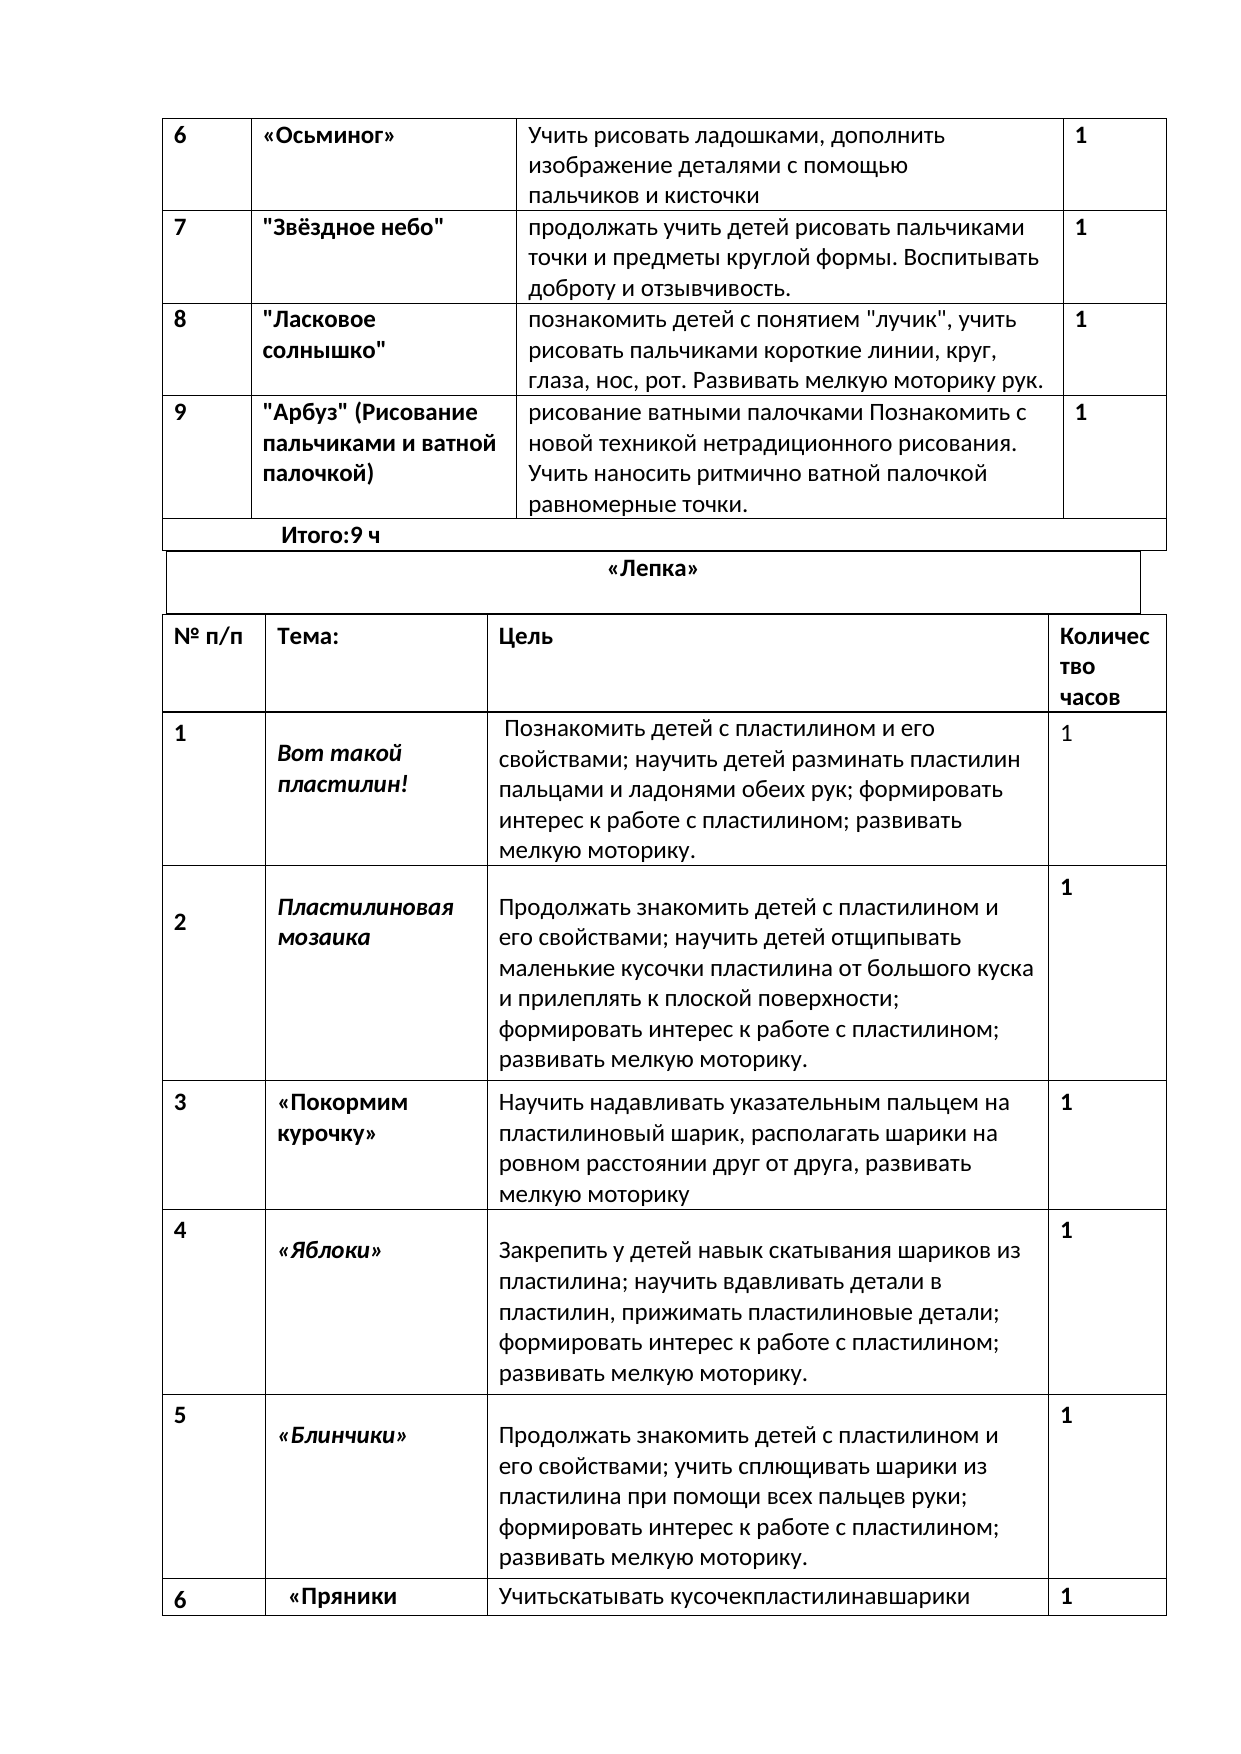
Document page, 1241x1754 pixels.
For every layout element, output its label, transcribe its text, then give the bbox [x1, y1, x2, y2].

table_cell «Блинчики» [266, 1395, 487, 1578]
table_cell 1 [163, 713, 265, 865]
table_header № п/п [163, 615, 265, 711]
table_cell Закрепить у детей навык скатывания шариков из пластилина; научить вдавливать детали в пластилин, прижимать пластилиновые детали; формировать интерес к работе с пластилином; развивать мелкую моторику. [488, 1210, 1048, 1393]
table_cell «Покормим курочку» [266, 1081, 487, 1208]
table_cell "Звёздное небо" [252, 211, 516, 303]
table_cell «Яблоки» [266, 1210, 487, 1393]
table_cell Итого:9 ч [163, 519, 1166, 549]
table_cell "Ласковое солнышко" [252, 304, 516, 395]
table_cell 3 [163, 1081, 265, 1208]
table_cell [488, 1579, 1048, 1615]
table_cell 8 [163, 304, 251, 395]
table_cell Научить надавливать указательным пальцем на пластилиновый шарик, располагать шарики на ровном расстоянии друг от друга, развивать мелкую моторику [488, 1081, 1048, 1208]
table_cell 1 [1049, 866, 1166, 1080]
table_cell 1 [1049, 1579, 1166, 1615]
table_cell «Пряники для мишки» [266, 1579, 487, 1615]
table_cell Учить рисовать ладошками, дополнить изображение деталями с помощью пальчиков и кисточки [517, 119, 1063, 210]
table_cell 4 [163, 1210, 265, 1393]
table_cell 5 [163, 1395, 265, 1578]
table_cell 1 [1049, 1210, 1166, 1393]
table_cell 1 [1064, 211, 1166, 303]
table_cell 1 [1064, 304, 1166, 395]
table_cell познакомить детей с понятием "лучик", учить рисовать пальчиками короткие линии, круг, глаза, нос, рот. Развивать мелкую моторику рук. [517, 304, 1063, 395]
table_cell Пластилиновая мозаика [266, 866, 487, 1080]
table_cell рисование ватными палочками Познакомить с новой техникой нетрадиционного рисования. Учить наносить ритмично ватной палочкой равномерные точки. [517, 396, 1063, 518]
table_cell Продолжать знакомить детей с пластилином и его свойствами; учить сплющивать шарики из пластилина при помощи всех пальцев руки; формировать интерес к работе с пластилином; развивать мелкую моторику. [488, 1395, 1048, 1578]
table_header «Лепка» [167, 552, 1140, 613]
table_cell продолжать учить детей рисовать пальчиками точки и предметы круглой формы. Воспитывать доброту и отзывчивость. [517, 211, 1063, 303]
table_cell 6 [163, 1579, 265, 1615]
table_cell Познакомить детей с пластилином и его свойствами; научить детей разминать пластилин пальцами и ладонями обеих рук; формировать интерес к работе с пластилином; развивать мелкую моторику. [488, 713, 1048, 865]
table_cell 6 [163, 119, 251, 210]
table_cell 1 [1049, 1081, 1166, 1208]
table_cell 7 [163, 211, 251, 303]
table_cell 1 [1064, 396, 1166, 518]
table_cell "Арбуз" (Рисование пальчиками и ватной палочкой) [252, 396, 516, 518]
table_cell Продолжать знакомить детей с пластилином и его свойствами; научить детей отщипывать маленькие кусочки пластилина от большого куска и прилеплять к плоской поверхности; формировать интерес к работе с пластилином; развивать мелкую моторику. [488, 866, 1048, 1080]
table_cell 2 [163, 866, 265, 1080]
table_header Цель [488, 615, 1048, 711]
table_header Тема: [266, 615, 487, 711]
table_cell 1 [1064, 119, 1166, 210]
table_cell 1 [1049, 713, 1166, 865]
table_header Количество часов [1049, 615, 1166, 711]
table_cell Вот такой пластилин! [266, 713, 487, 865]
table_cell «Осьминог» [252, 119, 516, 210]
table_cell 9 [163, 396, 251, 518]
table_cell 1 [1049, 1395, 1166, 1578]
